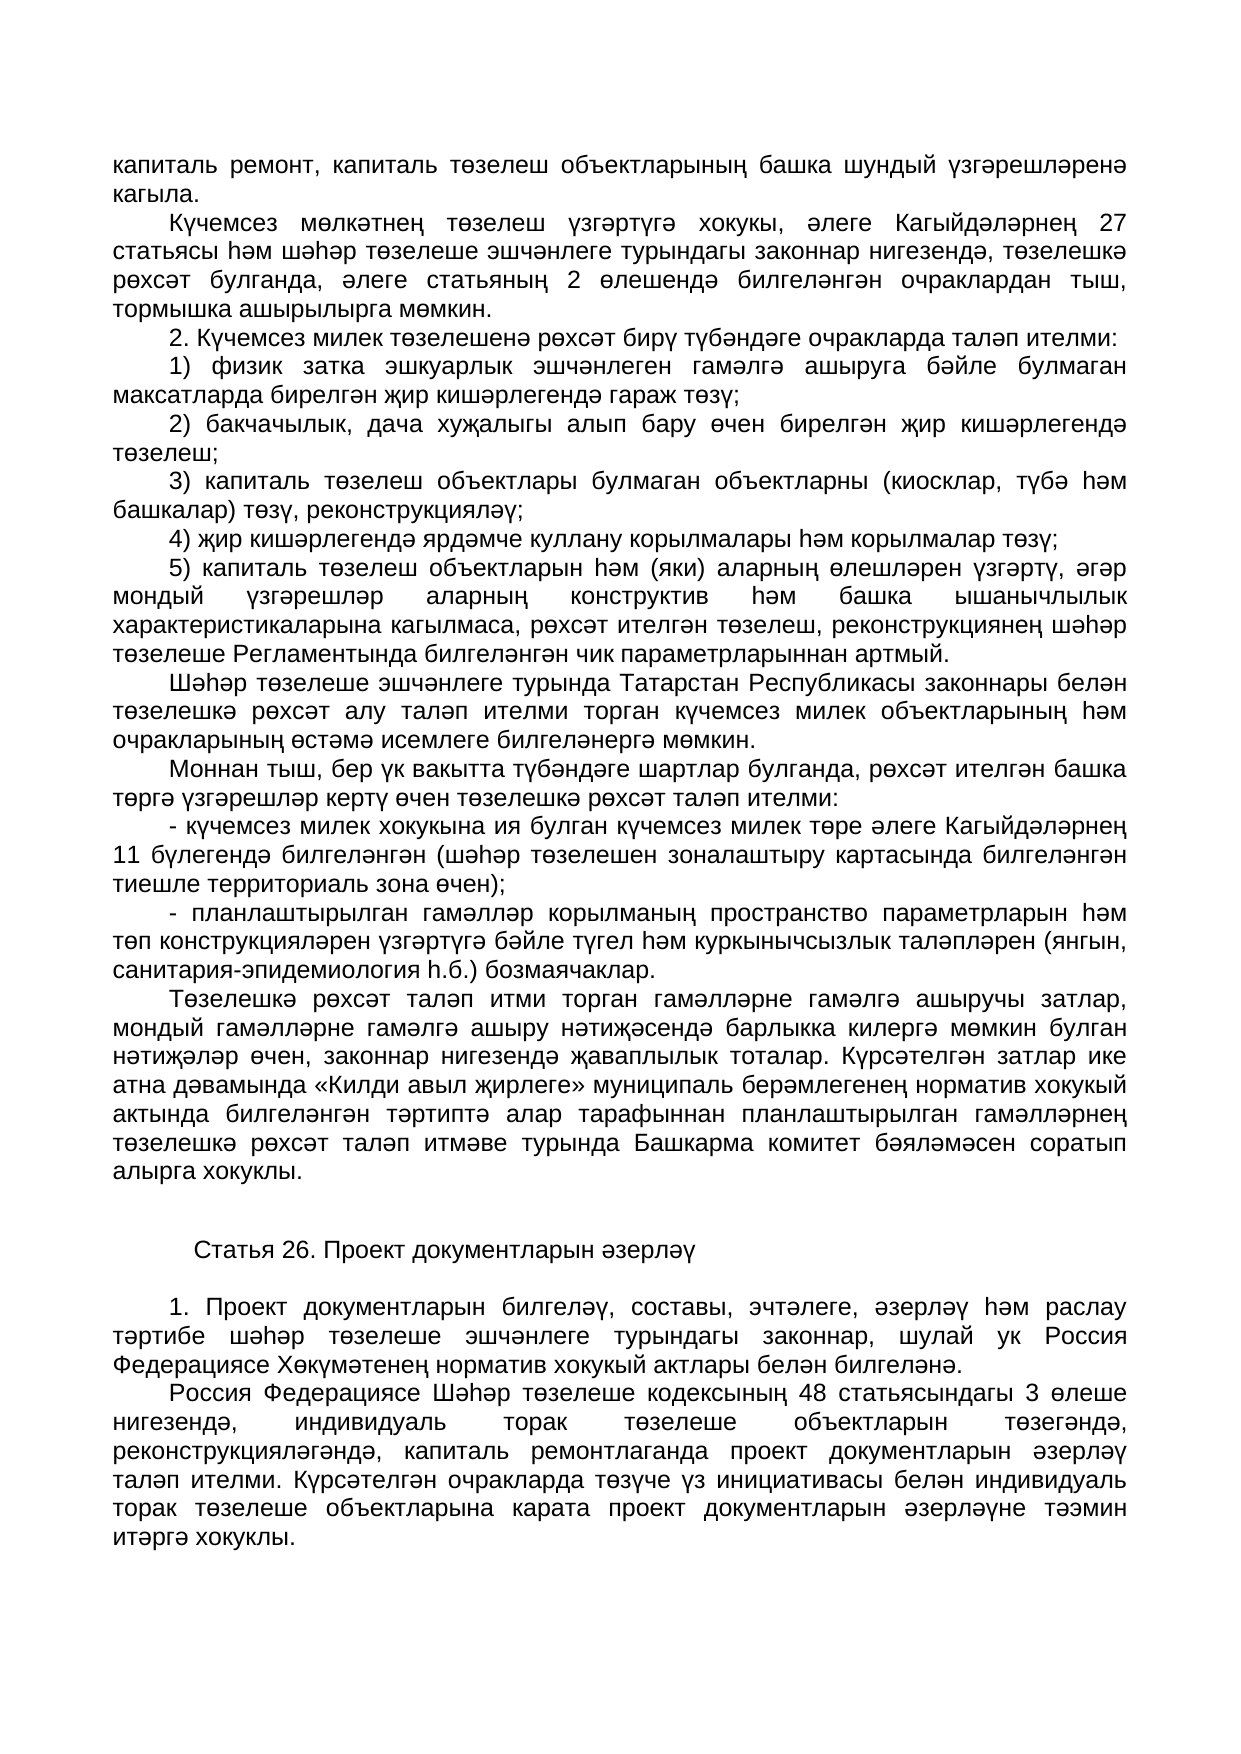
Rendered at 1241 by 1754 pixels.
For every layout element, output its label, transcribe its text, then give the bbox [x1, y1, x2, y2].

text Россия Федерациясе Шәһәр төзелеше кодексының 48 статьясындагы 3 өлеше нигезендә, индивидуаль торак төзелеше объектларын төзегәндә, реконструкцияләгәндә, капиталь ремонтлаганда проект документларын әзерләү таләп ителми. Күрсәтелгән очракларда төзүче үз инициативасы белән индивидуаль торак төзелеше объектларына карата проект документларын әзерләүне тәэмин итәргә хокуклы. [112, 1378, 1128, 1551]
text Шәһәр төзелеше эшчәнлеге турында Татарстан Республикасы законнары белән төзелешкә рөхсәт алу таләп ителми торган күчемсез милек объектларының һәм очракларының өстәмә исемлеге билгеләнергә мөмкин. [112, 667, 1128, 754]
text Статья 26. Проект документларын әзерләү [112, 1234, 1128, 1263]
text 2) бакчачылык, дача хуҗалыгы алып бару өчен бирелгән җир кишәрлегендә төзелеш; [112, 409, 1128, 466]
text - планлаштырылган гамәлләр корылманың пространство параметрларын һәм төп конструкцияләрен үзгәртүгә бәйле түгел һәм куркынычсызлык таләпләрен (янгын, санитария-эпидемиология һ.б.) бозмаячаклар. [112, 897, 1128, 984]
text 1) физик затка эшкуарлык эшчәнлеген гамәлгә ашыруга бәйле булмаган максатларда бирелгән җир кишәрлегендә гараж төзү; [112, 351, 1128, 409]
text 5) капиталь төзелеш объектларын һәм (яки) аларның өлешләрен үзгәртү, әгәр мондый үзгәрешләр аларның конструктив һәм башка ышанычлылык характеристикаларына кагылмаса, рөхсәт ителгән төзелеш, реконструкциянең шәһәр төзелеше Регламентында билгеләнгән чик параметрларыннан артмый. [112, 552, 1128, 667]
text 1. Проект документларын билгеләү, составы, эчтәлеге, әзерләү һәм раслау тәртибе шәһәр төзелеше эшчәнлеге турындагы законнар, шулай ук Россия Федерациясе Хөкүмәтенең норматив хокукый актлары белән билгеләнә. [112, 1292, 1128, 1378]
text Төзелешкә рөхсәт таләп итми торган гамәлләрне гамәлгә ашыручы затлар, мондый гамәлләрне гамәлгә ашыру нәтиҗәсендә барлыкка килергә мөмкин булган нәтиҗәләр өчен, законнар нигезендә җаваплылык тоталар. Күрсәтелгән затлар ике атна дәвамында «Килди авыл җирлеге» муниципаль берәмлегенең норматив хокукый актында билгеләнгән тәртиптә алар тарафыннан планлаштырылган гамәлләрнең төзелешкә рөхсәт таләп итмәве турында Башкарма комитет бәяләмәсен соратып алырга хокуклы. [112, 984, 1128, 1185]
text Күчемсез мөлкәтнең төзелеш үзгәртүгә хокукы, әлеге Кагыйдәләрнең 27 статьясы һәм шәһәр төзелеше эшчәнлеге турындагы законнар нигезендә, төзелешкә рөхсәт булганда, әлеге статьяның 2 өлешендә билгеләнгән очраклардан тыш, тормышка ашырылырга мөмкин. [112, 207, 1128, 322]
text - күчемсез милек хокукына ия булган күчемсез милек төре әлеге Кагыйдәләрнең 11 бүлегендә билгеләнгән (шәһәр төзелешен зоналаштыру картасында билгеләнгән тиешле территориаль зона өчен); [112, 811, 1128, 897]
text 2. Күчемсез милек төзелешенә рөхсәт бирү түбәндәге очракларда таләп ителми: [112, 322, 1128, 351]
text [112, 150, 1128, 207]
text Моннан тыш, бер үк вакытта түбәндәге шартлар булганда, рөхсәт ителгән башка төргә үзгәрешләр кертү өчен төзелешкә рөхсәт таләп ителми: [112, 754, 1128, 811]
text 4) җир кишәрлегендә ярдәмче куллану корылмалары һәм корылмалар төзү; [112, 524, 1128, 552]
text 3) капиталь төзелеш объектлары булмаган объектларны (киосклар, түбә һәм башкалар) төзү, реконструкцияләү; [112, 466, 1128, 524]
